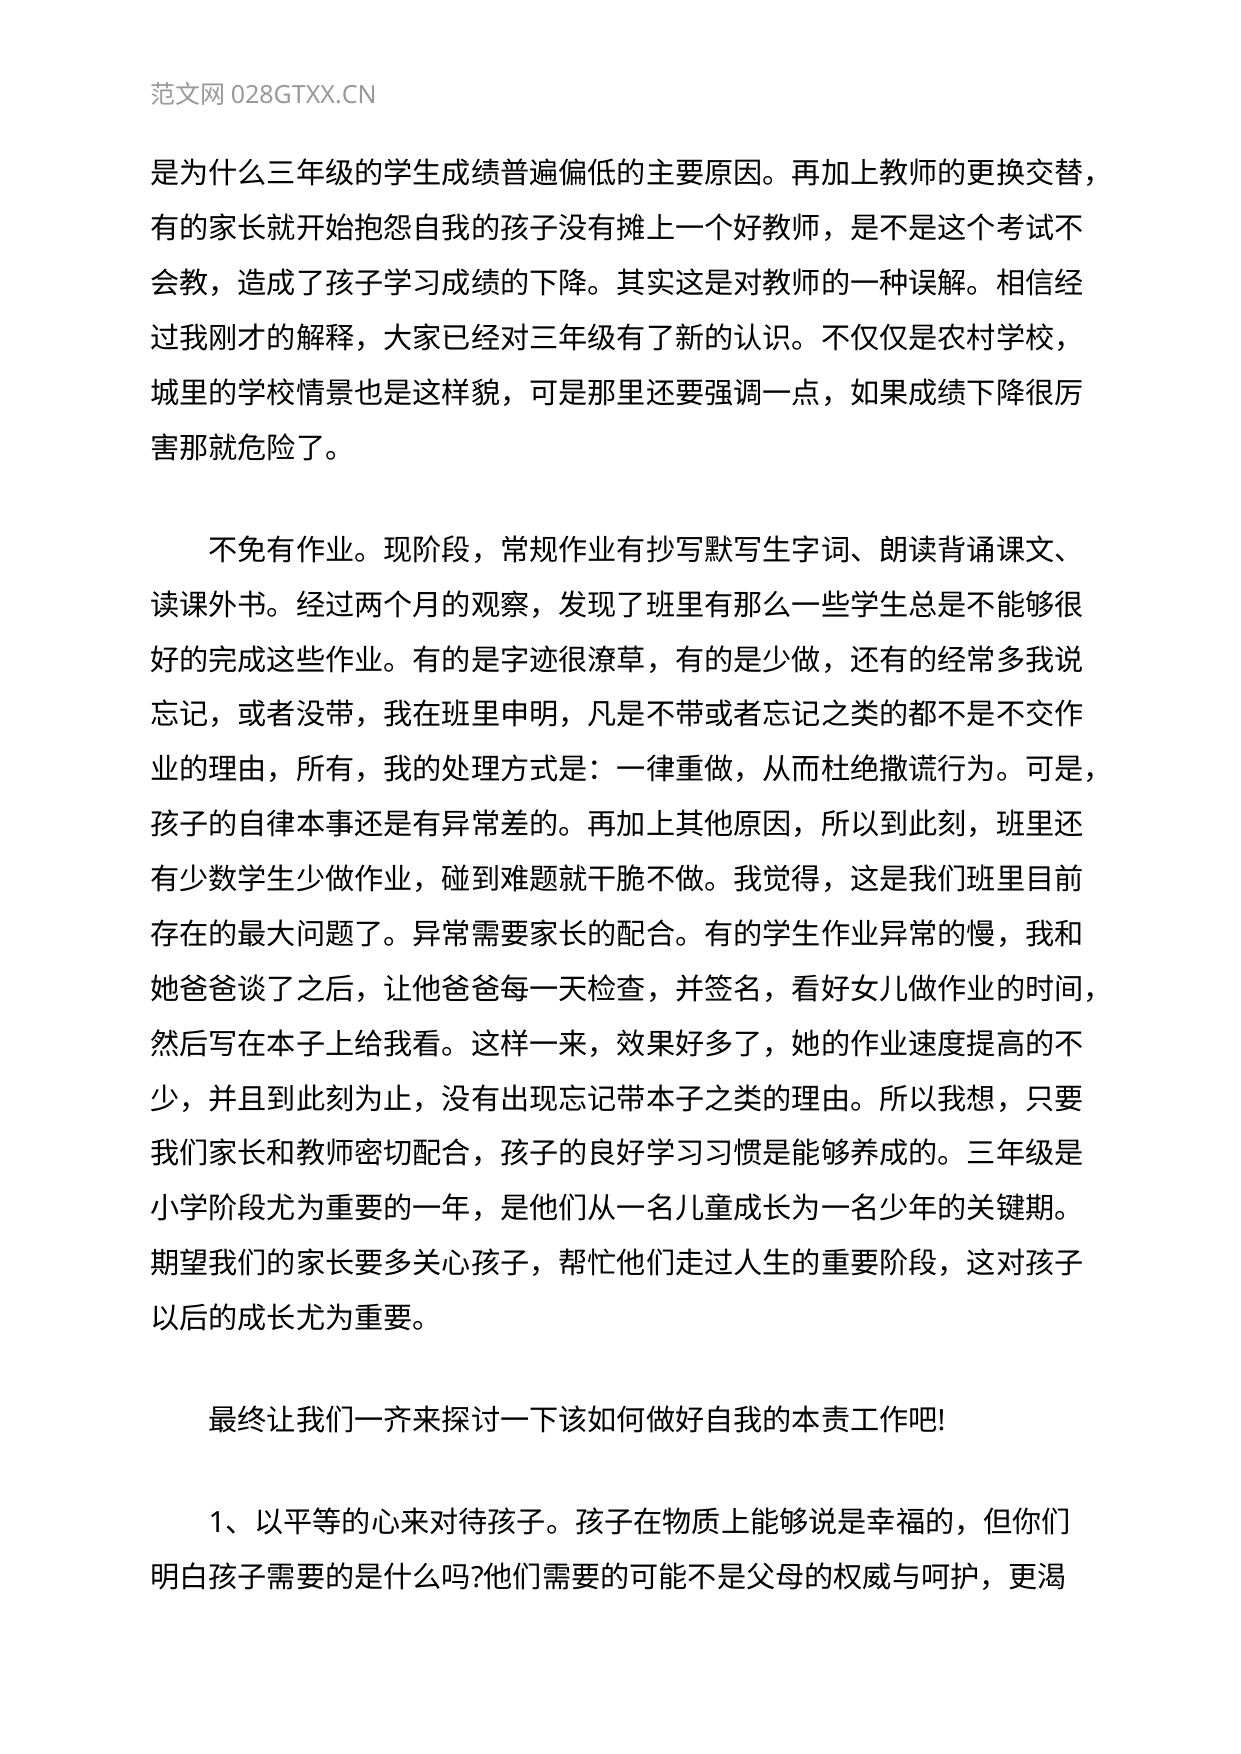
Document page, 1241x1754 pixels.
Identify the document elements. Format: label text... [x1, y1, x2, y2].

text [150, 1498, 1090, 1596]
text 最终让我们一齐来探讨一下该如何做好自我的本责工作吧! [150, 1397, 1090, 1439]
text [150, 150, 1090, 467]
text 不免有作业。现阶段，常规作业有抄写默写生字词、朗读背诵课文、读课外书。经过两个月的观察，发现了班里有那么一些学生总是不能够很好的完成这些作业。有的是字迹很潦草，有的是少做，还有的经常多我说忘记，或者没带，我在班里申明，凡是不带或者忘记之类的都不是不交作业的理由，所有，我的处理方式是：一律重做，从而杜绝撒谎行为。可是，孩子的自律本事还是有异常差的。再加上其他原因，所以到此刻，班里还有少数学生少做作业，碰到难题就干脆不做。我觉得，这是我们班里目前存在的最大问题了。异常需要家长的配合。有的学生作业异常的慢，我和她爸爸谈了之后，让他爸爸每一天检查，并签名，看好女儿做作业的时间，然后写在本子上给我看。这样一来，效果好多了，她的作业速度提高的不少，并且到此刻为止，没有出现忘记带本子之类的理由。所以我想，只要我们家长和教师密切配合，孩子的良好学习习惯是能够养成的。三年级是小学阶段尤为重要的一年，是他们从一名儿童成长为一名少年的关键期。期望我们的家长要多关心孩子，帮忙他们走过人生的重要阶段，这对孩子以后的成长尤为重要。 [150, 526, 1090, 1337]
